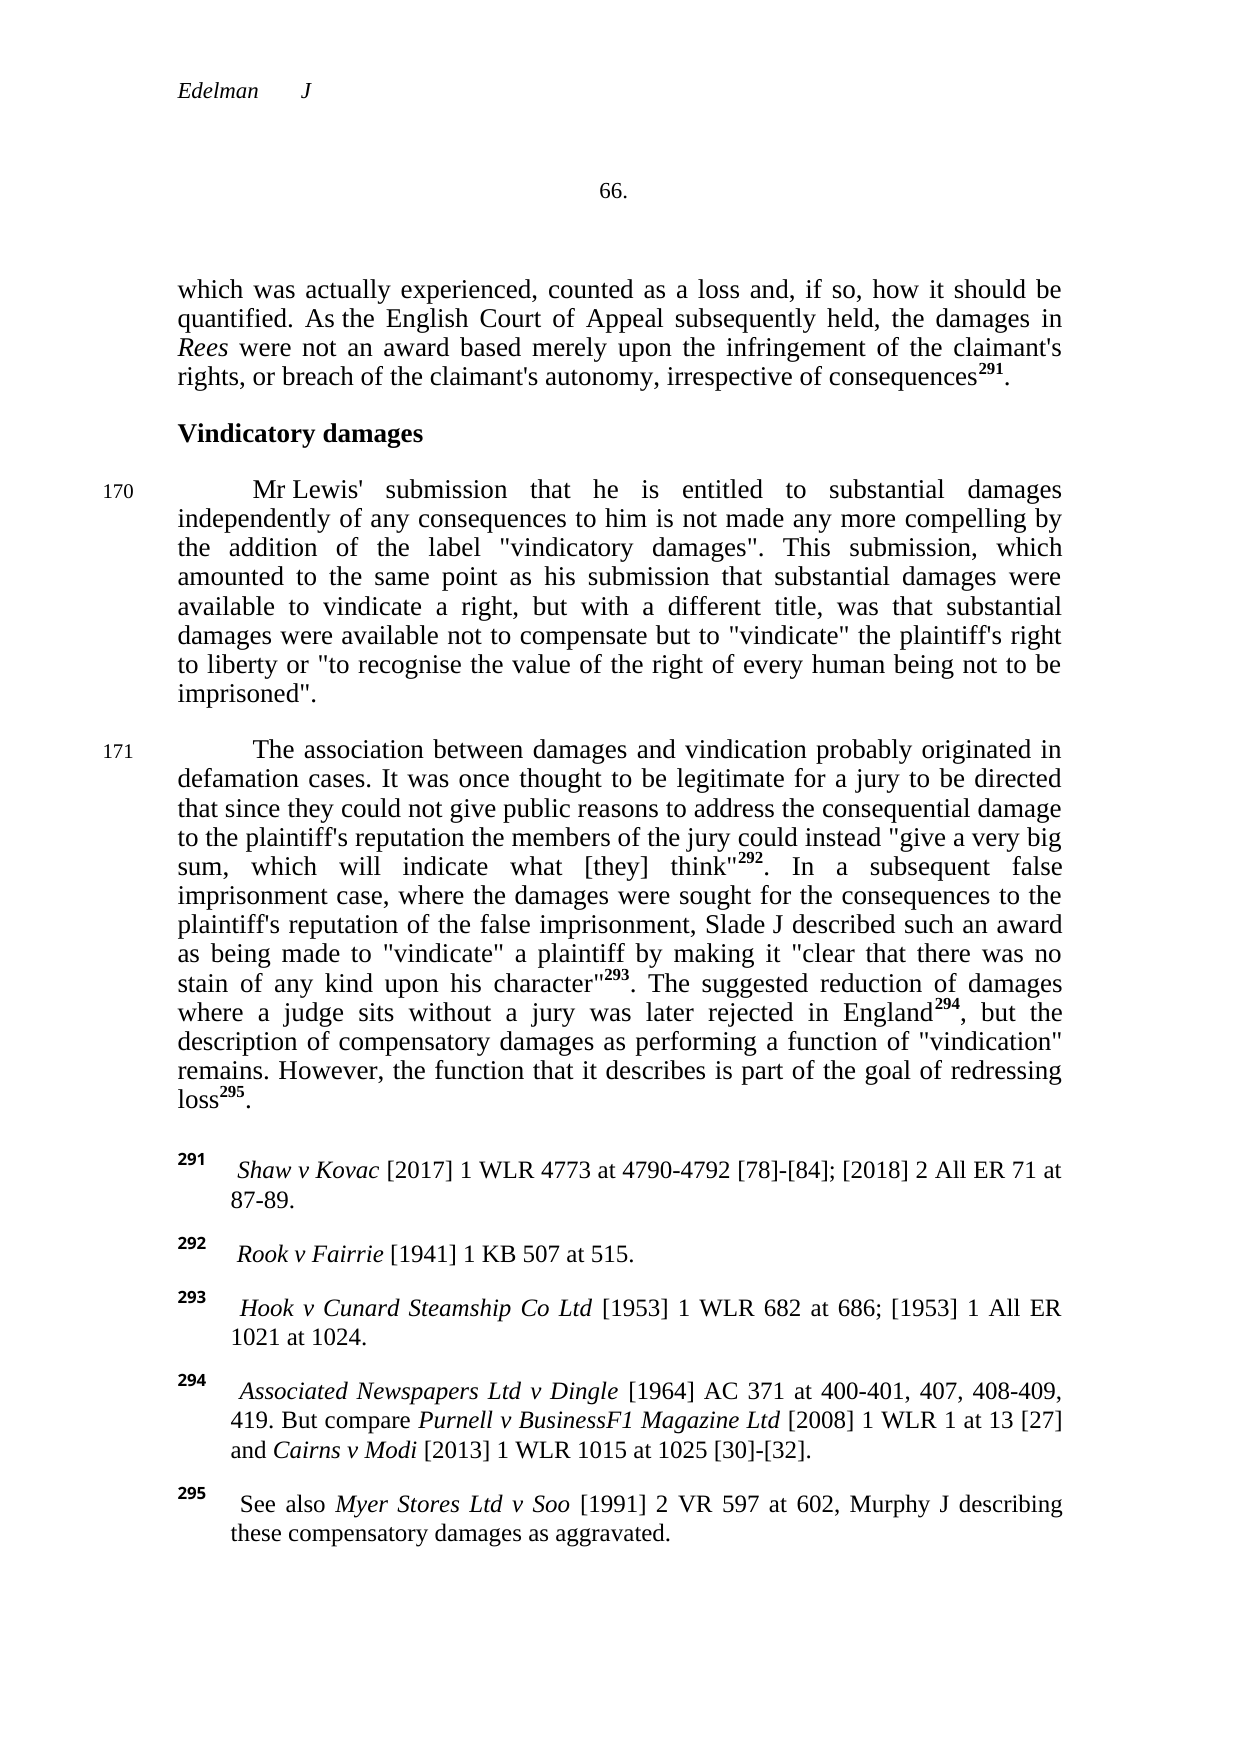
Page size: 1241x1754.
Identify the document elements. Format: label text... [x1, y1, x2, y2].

list Mr Lewis' submission that he is entitled to substantial damages independently of any consequences to him is not made any more compelling by the addition of the label "vindicatory damages". This submission, which amounted to the same point as his submission that substantial damages were available to vindicate a right, but with a different title, was that substantial damages were available not to compensate but to "vindicate" the plaintiff's right to liberty or "to recognise the value of the right of every human being not to be imprisoned". [102, 475, 1063, 708]
subtitle Vindicatory damages [177, 419, 1063, 448]
list In the majority, although Lord Bingham said that the award was not "compensatory", it appears that he meant by this only that the award for the loss would not depend upon the particular circumstances of each individual claimant. The judges in the majority still saw the award of damages as responding to the consequences of the wrongdoing, which was the mother's lost "opportunity to live her life in the way that she wished and planned". There was no dispute that this adverse consequence had been caused by the defendant's negligence in performing the sterilisation. The question was whether this adverse consequence, which was actually experienced, counted as a loss and, if so, how it should be quantified. As the English Court of Appeal subsequently held, the damages in Rees were not an award based merely upon the infringement of the claimant's rights, or breach of the claimant's autonomy, irrespective of consequences. [102, 275, 1063, 392]
list The association between damages and vindication probably originated in defamation cases. It was once thought to be legitimate for a jury to be directed that since they could not give public reasons to address the consequential damage to the plaintiff's reputation the members of the jury could instead "give a very big sum, which will indicate what [they] think". In a subsequent false imprisonment case, where the damages were sought for the consequences to the plaintiff's reputation of the false imprisonment, Slade J described such an award as being made to "vindicate" a plaintiff by making it "clear that there was no stain of any kind upon his character". The suggested reduction of damages where a judge sits without a jury was later rejected in England, but the description of compensatory damages as performing a function of "vindication" remains. However, the function that it describes is part of the goal of redressing loss. [102, 735, 1063, 1114]
